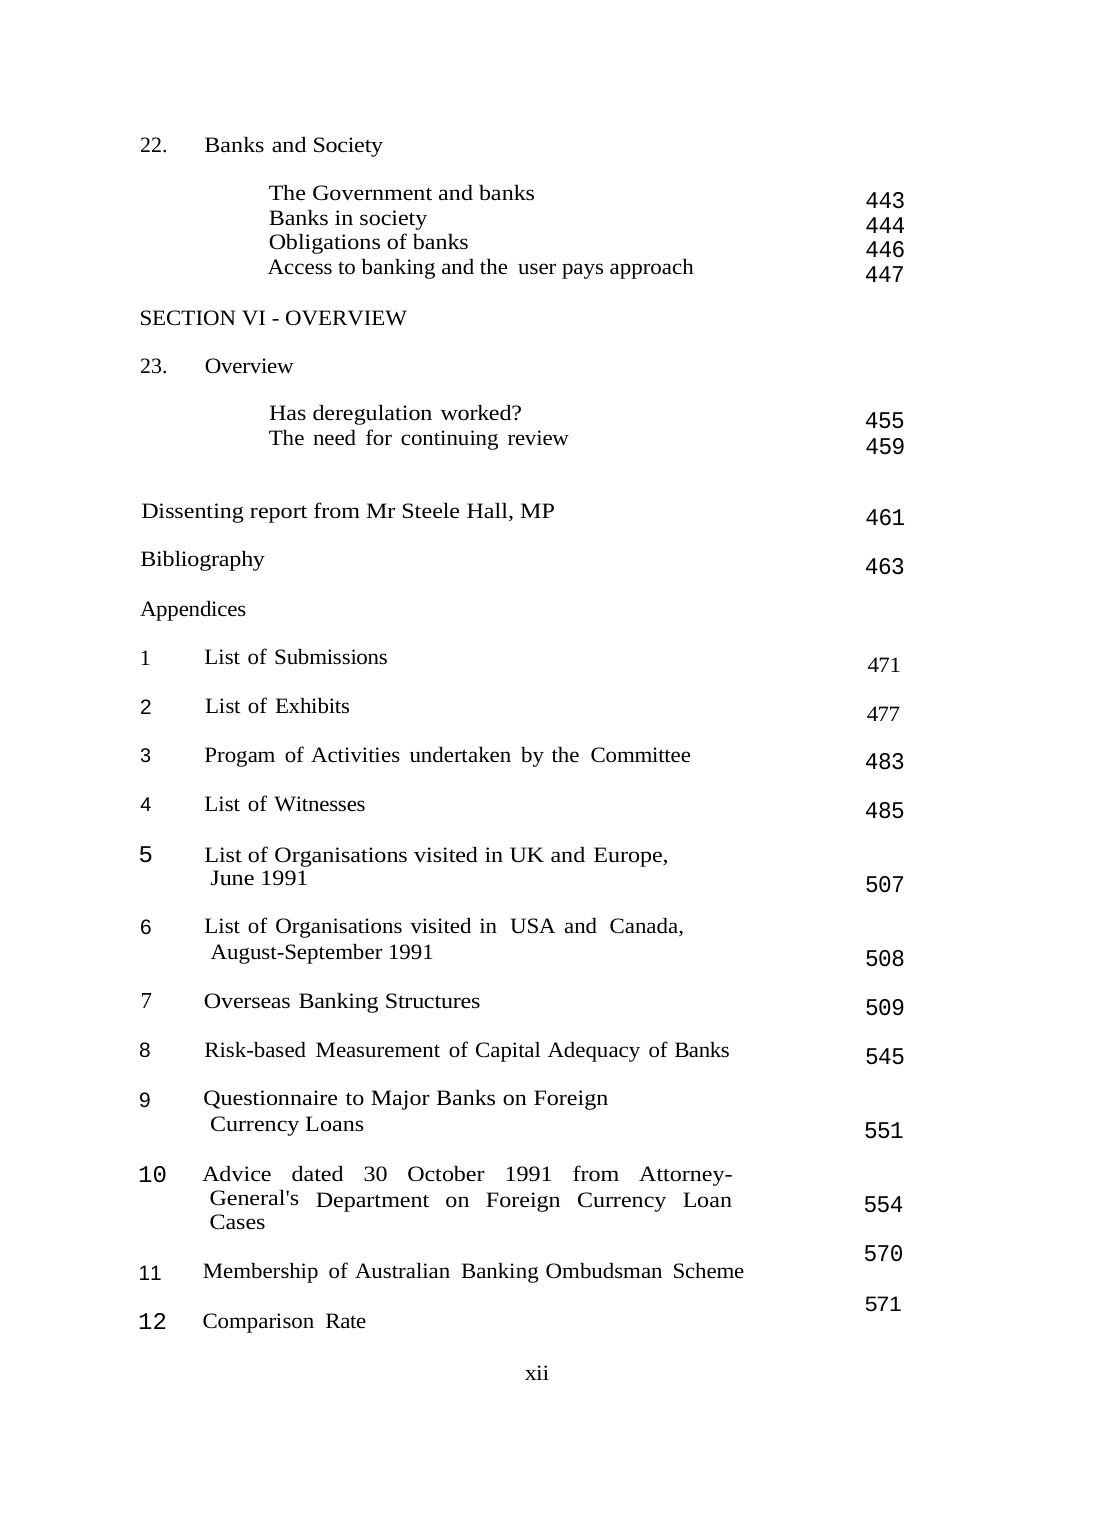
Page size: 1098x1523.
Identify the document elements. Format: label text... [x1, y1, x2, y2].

text 509 [865, 996, 944, 1023]
text 483 [864, 750, 944, 777]
list List of Exhibits [140, 693, 754, 719]
text 485 [864, 798, 944, 826]
text 447 [864, 262, 944, 288]
text 554 [863, 1193, 944, 1220]
text 545 [865, 1044, 944, 1072]
text Appendices [140, 596, 754, 621]
list Comparison Rate [138, 1308, 754, 1337]
text Access to banking and the user pays approach SECTION VI - OVERVIEW [139, 254, 754, 330]
text 463 [864, 554, 944, 581]
list Overview [140, 355, 754, 378]
text 571 [864, 1292, 944, 1316]
text 508 [865, 947, 944, 974]
list Risk-based Measurement of Capital Adequacy of Banks [139, 1037, 754, 1063]
text The Government and banks Banks in society Obligations of banks [268, 181, 539, 254]
text 551 [864, 1118, 944, 1146]
text 471 [867, 652, 944, 677]
list Membership of Australian Banking Ombudsman Scheme [138, 1258, 754, 1285]
text 455 [864, 407, 944, 433]
text xii [524, 1359, 754, 1385]
text 444 [865, 214, 944, 238]
text 446 [865, 238, 944, 262]
list List of Submissions [139, 644, 754, 670]
text 461 [865, 505, 944, 532]
list Progam of Activities undertaken by the Committee [140, 742, 754, 768]
list Banks and Society [140, 132, 754, 158]
text Has deregulation worked? [269, 400, 754, 425]
text 507 [865, 872, 944, 899]
list Advice dated 30 October 1991 from Attorney-General's Department on Foreign Currency Loan Cases [138, 1162, 732, 1234]
text 443 [865, 188, 944, 214]
list List of Organisations visited in USA and Canada, August-September 1991 [140, 914, 684, 964]
text 459 [865, 433, 944, 459]
text Dissenting report from Mr Steele Hall, MP Bibliography [140, 498, 676, 571]
text 570 [863, 1242, 944, 1269]
list Questionnaire to Major Banks on Foreign Currency Loans [139, 1087, 608, 1136]
list List of Witnesses [140, 791, 754, 817]
list List of Organisations visited in UK and Europe, June 1991 [138, 842, 669, 890]
text 477 [867, 701, 944, 726]
text The need for continuing review [268, 425, 754, 450]
list Overseas Banking Structures [140, 988, 754, 1014]
